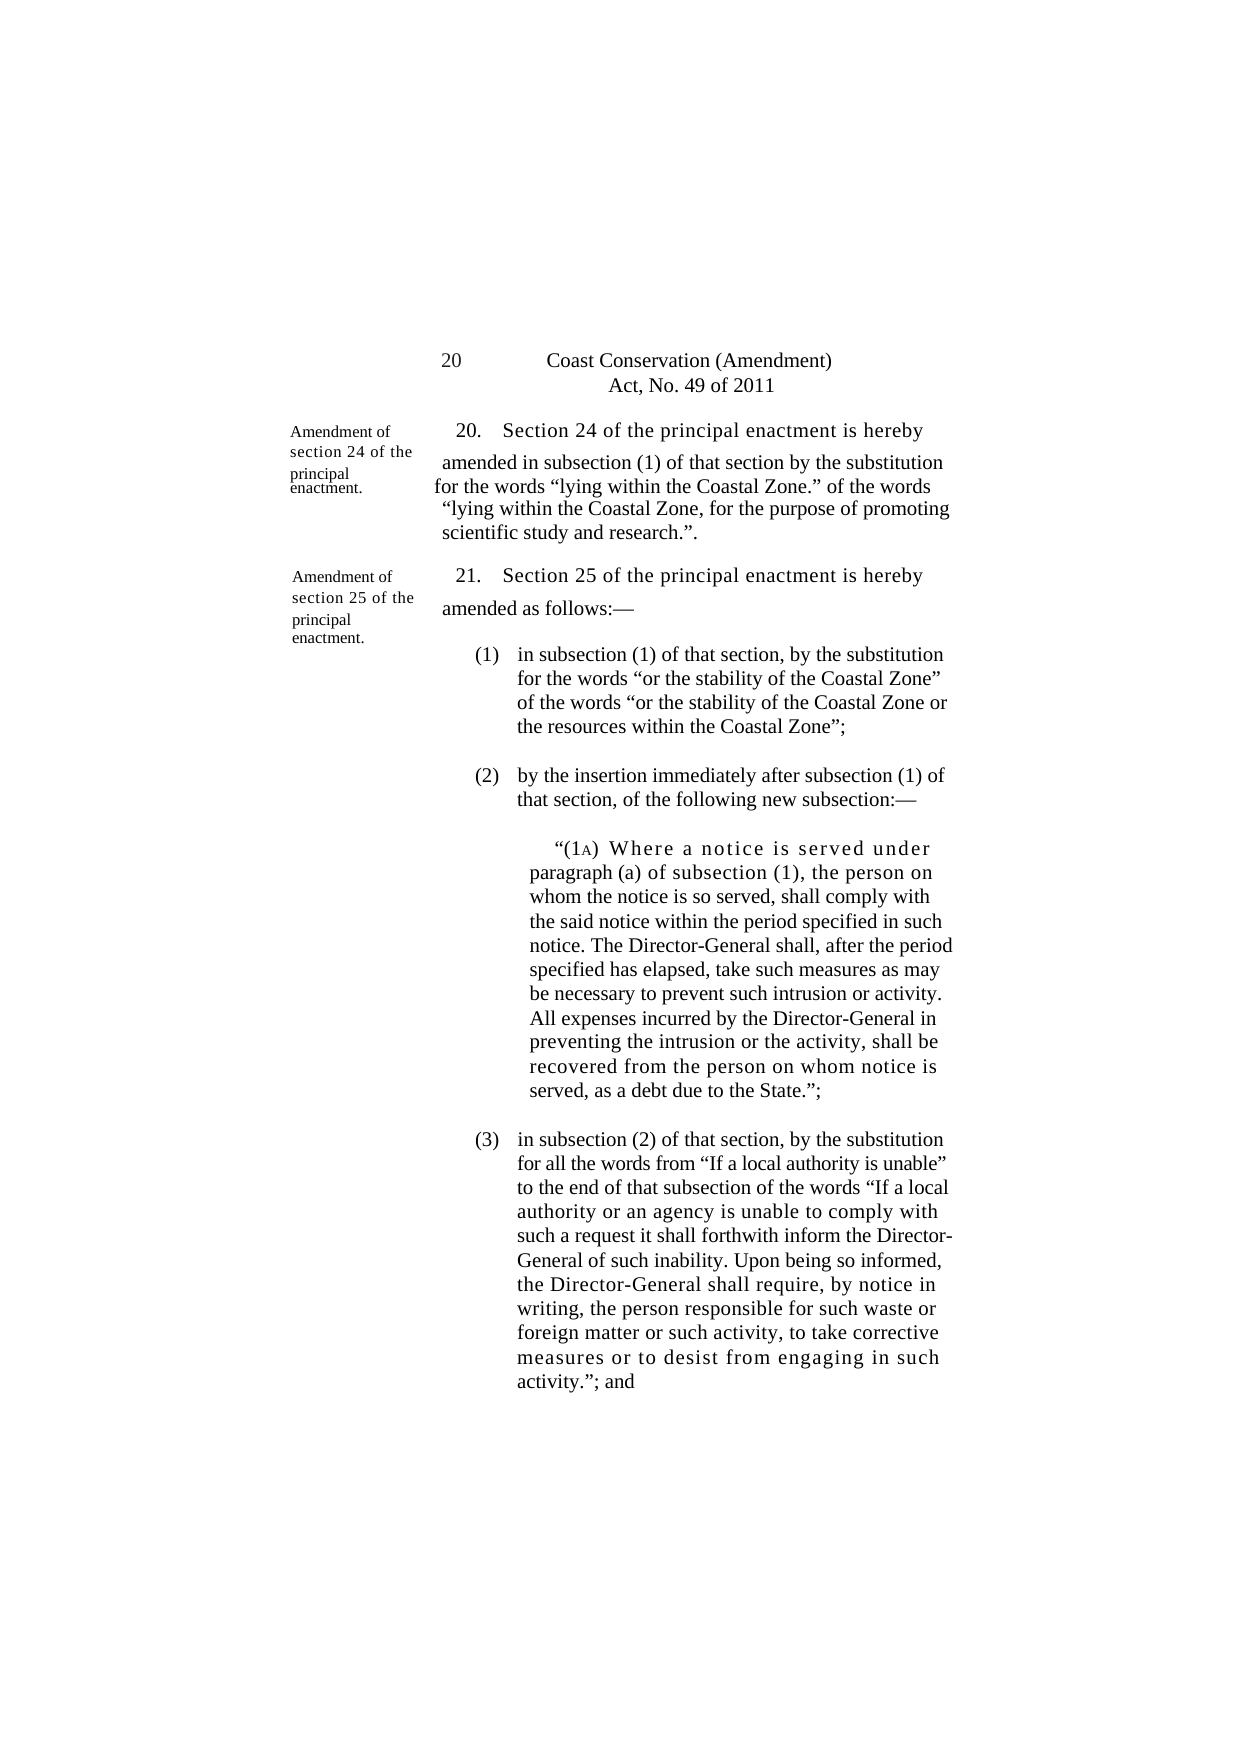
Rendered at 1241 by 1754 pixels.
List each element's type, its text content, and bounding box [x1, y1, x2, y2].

text notice. The Director-General shall, after the period [529, 933, 1240, 957]
text enactment. [292, 628, 1240, 647]
text All expenses incurred by the Director-General in [529, 1006, 1240, 1030]
text 20 Coast Conservation (Amendment) [441, 347, 1240, 372]
text enactment. for the words “lying within the Coastal Zone.” of the words [290, 482, 1240, 496]
text Amendment of 21. Section 25 of the principal enactment is hereby [292, 563, 1240, 587]
text be necessary to prevent such intrusion or activity. [529, 981, 1240, 1005]
text section 25 of the [292, 588, 1240, 607]
text (3) in subsection (2) of that section, by the substitution [475, 1127, 1240, 1151]
text the Director-General shall require, by notice in [517, 1272, 1240, 1296]
text measures or to desist from engaging in such [517, 1345, 1240, 1369]
text for all the words from “If a local authority is unable” [517, 1151, 1240, 1175]
text specified has elapsed, take such measures as may [529, 957, 1240, 981]
text “(1A) Where a notice is served under [554, 836, 1240, 860]
text General of such inability. Upon being so informed, [517, 1248, 1240, 1272]
text activity.”; and [517, 1369, 1240, 1393]
text Amendment of 20. Section 24 of the principal enactment is hereby [290, 418, 1240, 442]
text preventing the intrusion or the activity, shall be [529, 1030, 1240, 1054]
text whom the notice is so served, shall comply with [529, 884, 1240, 908]
text (2) by the insertion immediately after subsection (1) of [475, 763, 1240, 787]
text Act, No. 49 of 2011 [608, 372, 1240, 397]
text recovered from the person on whom notice is [529, 1054, 1240, 1078]
text the said notice within the period specified in such [529, 909, 1240, 933]
text “lying within the Coastal Zone, for the purpose of promoting [442, 496, 1240, 520]
text the resources within the Coastal Zone”; [517, 715, 1240, 738]
text to the end of that subsection of the words “If a local [517, 1175, 1240, 1199]
text that section, of the following new subsection:— [517, 787, 1240, 811]
text such a request it shall forthwith inform the Director- [517, 1224, 1240, 1248]
text writing, the person responsible for such waste or [517, 1297, 1240, 1321]
text section 24 of the [290, 443, 1240, 462]
text paragraph (a) of subsection (1), the person on [529, 860, 1240, 884]
text scientific study and research.”. [442, 521, 1240, 544]
text of the words “or the stability of the Coastal Zone or [517, 690, 1240, 714]
text for the words “or the stability of the Coastal Zone” [517, 666, 1240, 690]
text foreign matter or such activity, to take corrective [517, 1321, 1240, 1344]
text served, as a debt due to the State.”; [529, 1078, 1240, 1102]
text (1) in subsection (1) of that section, by the substitution [475, 647, 1240, 666]
text authority or an agency is unable to comply with [517, 1200, 1240, 1224]
